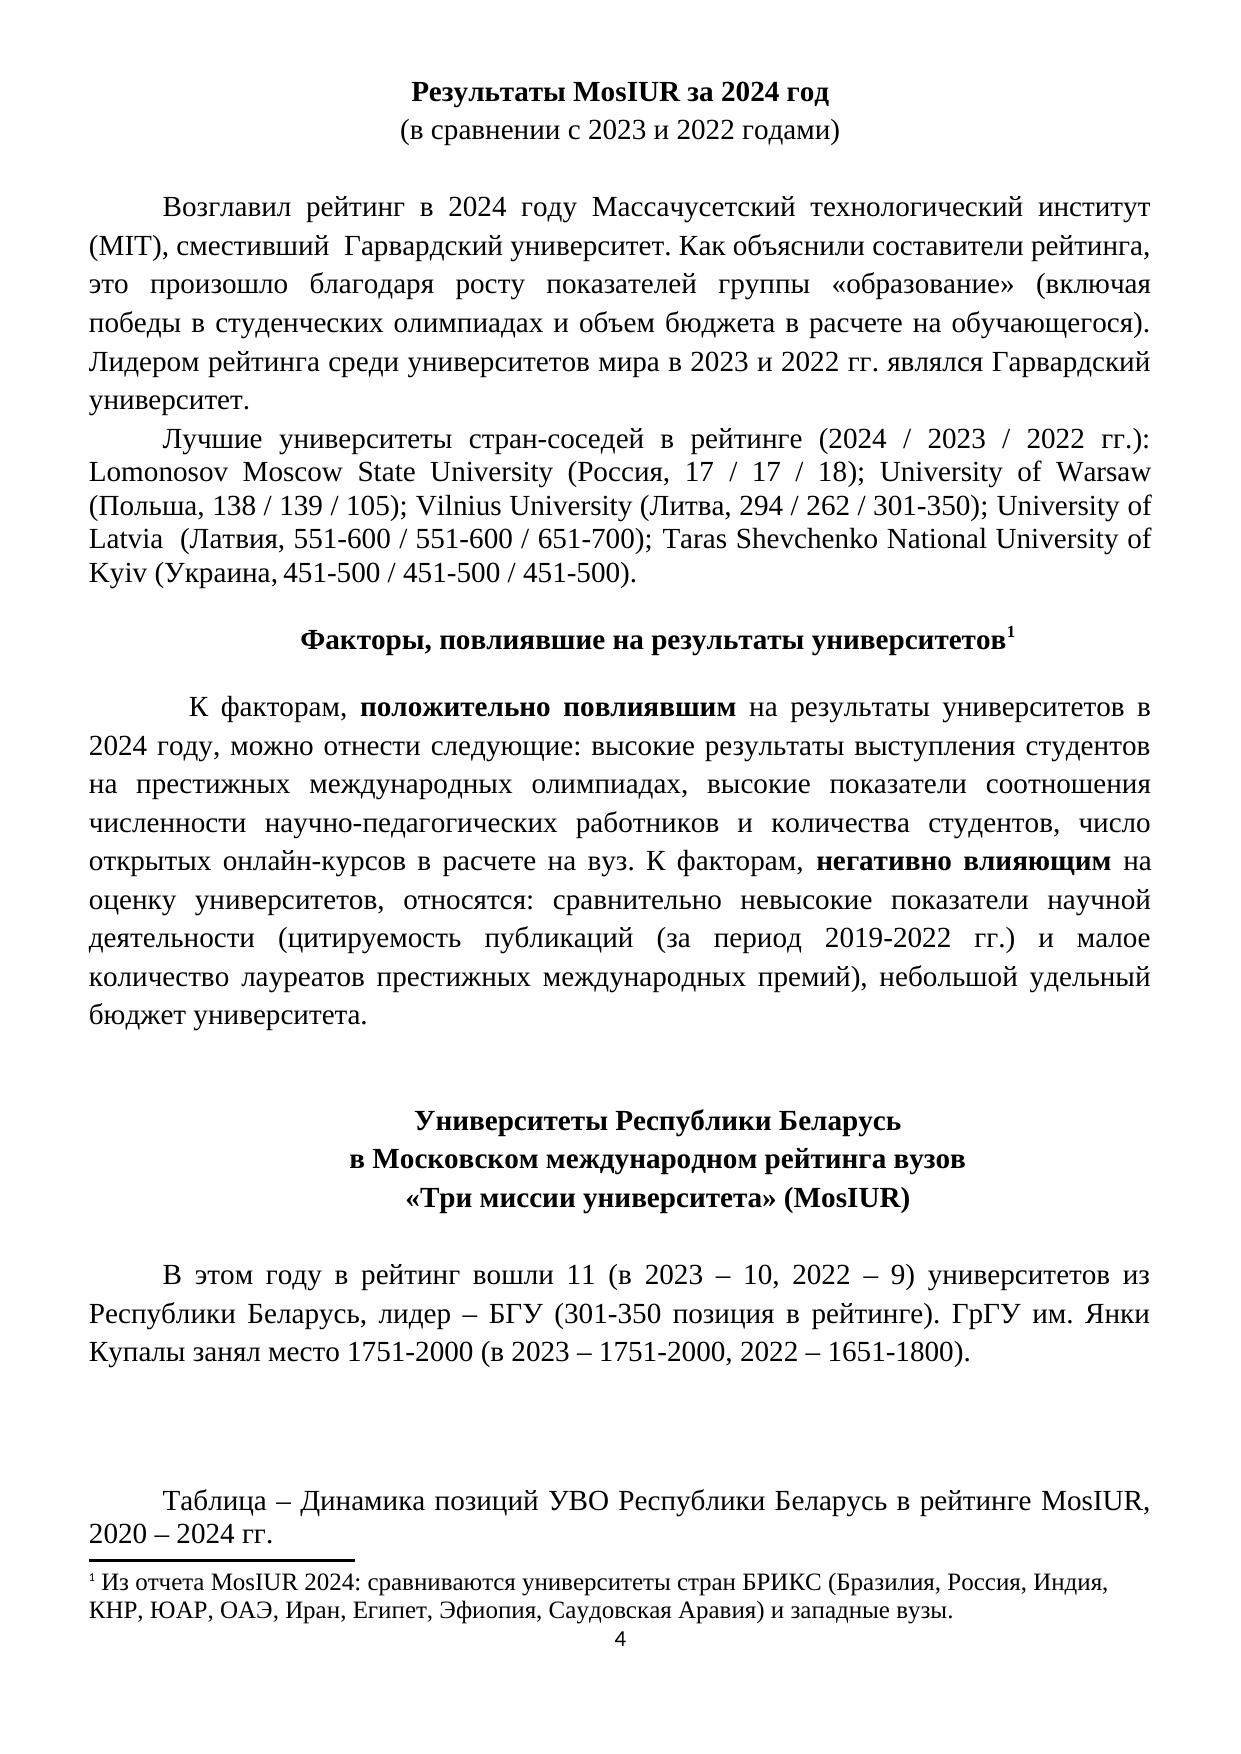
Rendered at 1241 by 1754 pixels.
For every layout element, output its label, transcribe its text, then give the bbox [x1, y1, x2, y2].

list Университеты Республики Беларусь [164, 1103, 1152, 1137]
text Возглавил рейтинг в 2024 году Массачусетский технологический институт (MIT), сместивший Гарвардский университет. Как объяснили составители рейтинга, это произошло благодаря росту показателей группы «образование» (включая победы в студенческих олимпиадах и объем бюджета в расчете на обучающегося). Лидером рейтинга среди университетов мира в 2023 и 2022 гг. являлся Гарвардский университет. [89, 189, 1152, 416]
list в Московском международном рейтинга вузов [164, 1142, 1152, 1175]
text Таблица – Динамика позиций УВО Республики Беларусь в рейтинге MosIUR, 2020 – 2024 гг. [89, 1483, 1152, 1550]
text В этом году в рейтинг вошли 11 (в 2023 – 10, 2022 – 9) университетов из Республики Беларусь, лидер – БГУ (301-350 позиция в рейтинге). ГрГУ им. Янки Купалы занял место 1751-2000 (в 2023 – 1751-2000, 2022 – 1651-1800). [89, 1257, 1152, 1368]
list Факторы, повлиявшие на результаты университетов [164, 622, 1152, 656]
text Лучшие университеты стран-соседей в рейтинге (2024 / 2023 / 2022 гг.): Lomonosov Moscow State University (Россия, 17 / 17 / 18); University of Warsaw (Польша, 138 / 139 / 105); Vilnius University (Литва, 294 / 262 / 301-350); University of Latvia (Латвия, 551-600 / 551-600 / 651-700); Taras Shevchenko National University of Kyiv (Украина, 451-500 / 451-500 / 451-500). [89, 421, 1152, 588]
list «Три миссии университета» (MosIUR) [164, 1180, 1152, 1214]
text К факторам, положительно повлиявшим на результаты университетов в 2024 году, можно отнести следующие: высокие результаты выступления студентов на престижных международных олимпиадах, высокие показатели соотношения численности научно-педагогических работников и количества студентов, число открытых онлайн-курсов в расчете на вуз. К факторам, негативно влияющим на оценку университетов, относятся: сравнительно невысокие показатели научной деятельности (цитируемость публикаций (за период 2019-2022 гг.) и малое количество лауреатов престижных международных премий), небольшой удельный бюджет университета. [89, 689, 1152, 1031]
list Результаты MosIUR за 2024 год [89, 74, 1152, 107]
list (в сравнении с 2023 и 2022 годами) [89, 112, 1152, 146]
